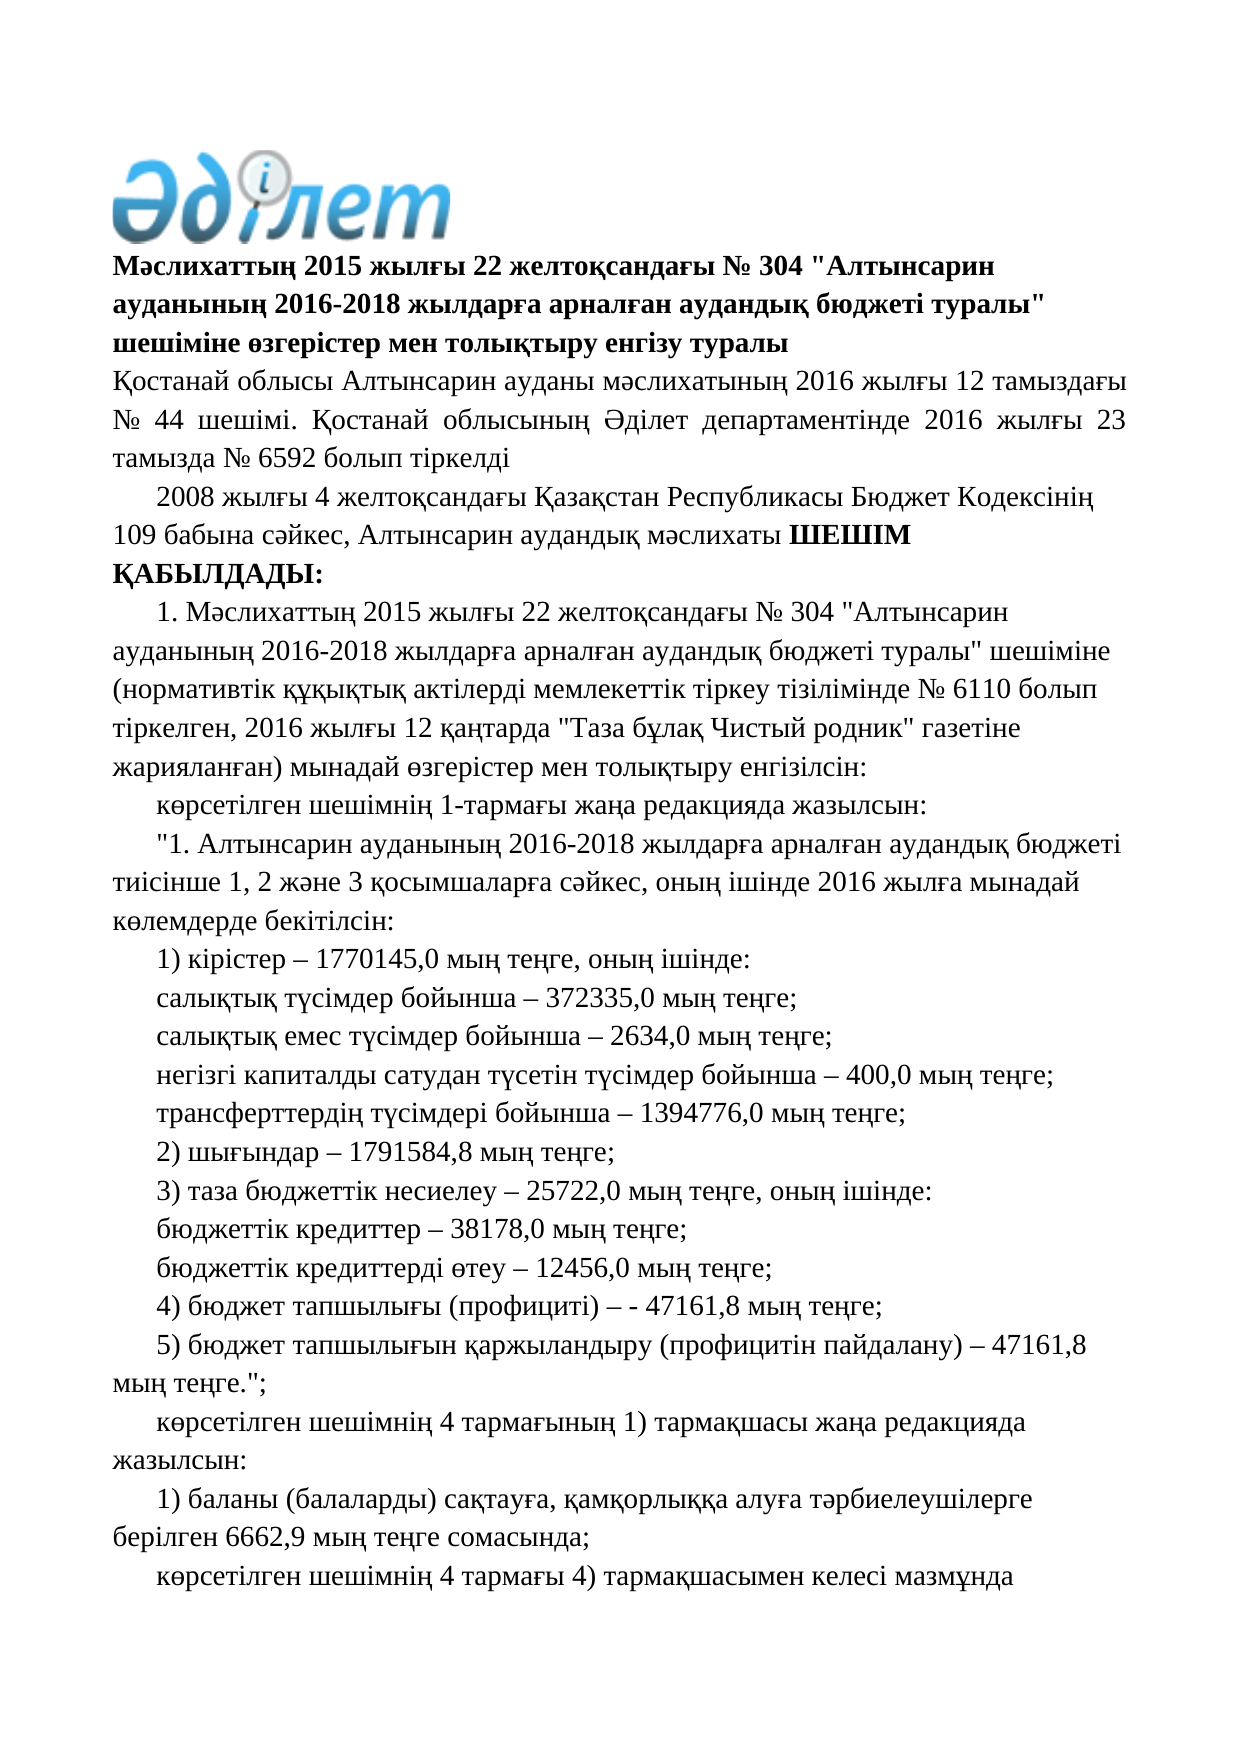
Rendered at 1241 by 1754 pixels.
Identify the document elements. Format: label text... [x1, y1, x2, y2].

text Мәслихаттың 2015 жылғы 22 желтоқсандағы № 304 "Алтынсарин ауданының 2016-2018 жылдарға арналған аудандық бюджеті туралы" шешіміне өзгерістер мен толықтыру енгізу туралы [112, 248, 1128, 358]
picture [112, 150, 451, 244]
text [112, 479, 1128, 1592]
text Қостанай облысы Алтынсарин ауданы мәслихатының 2016 жылғы 12 тамыздағы № 44 шешімі. Қостанай облысының Әділет департаментінде 2016 жылғы 23 тамызда № 6592 болып тіркелді [112, 363, 1128, 474]
